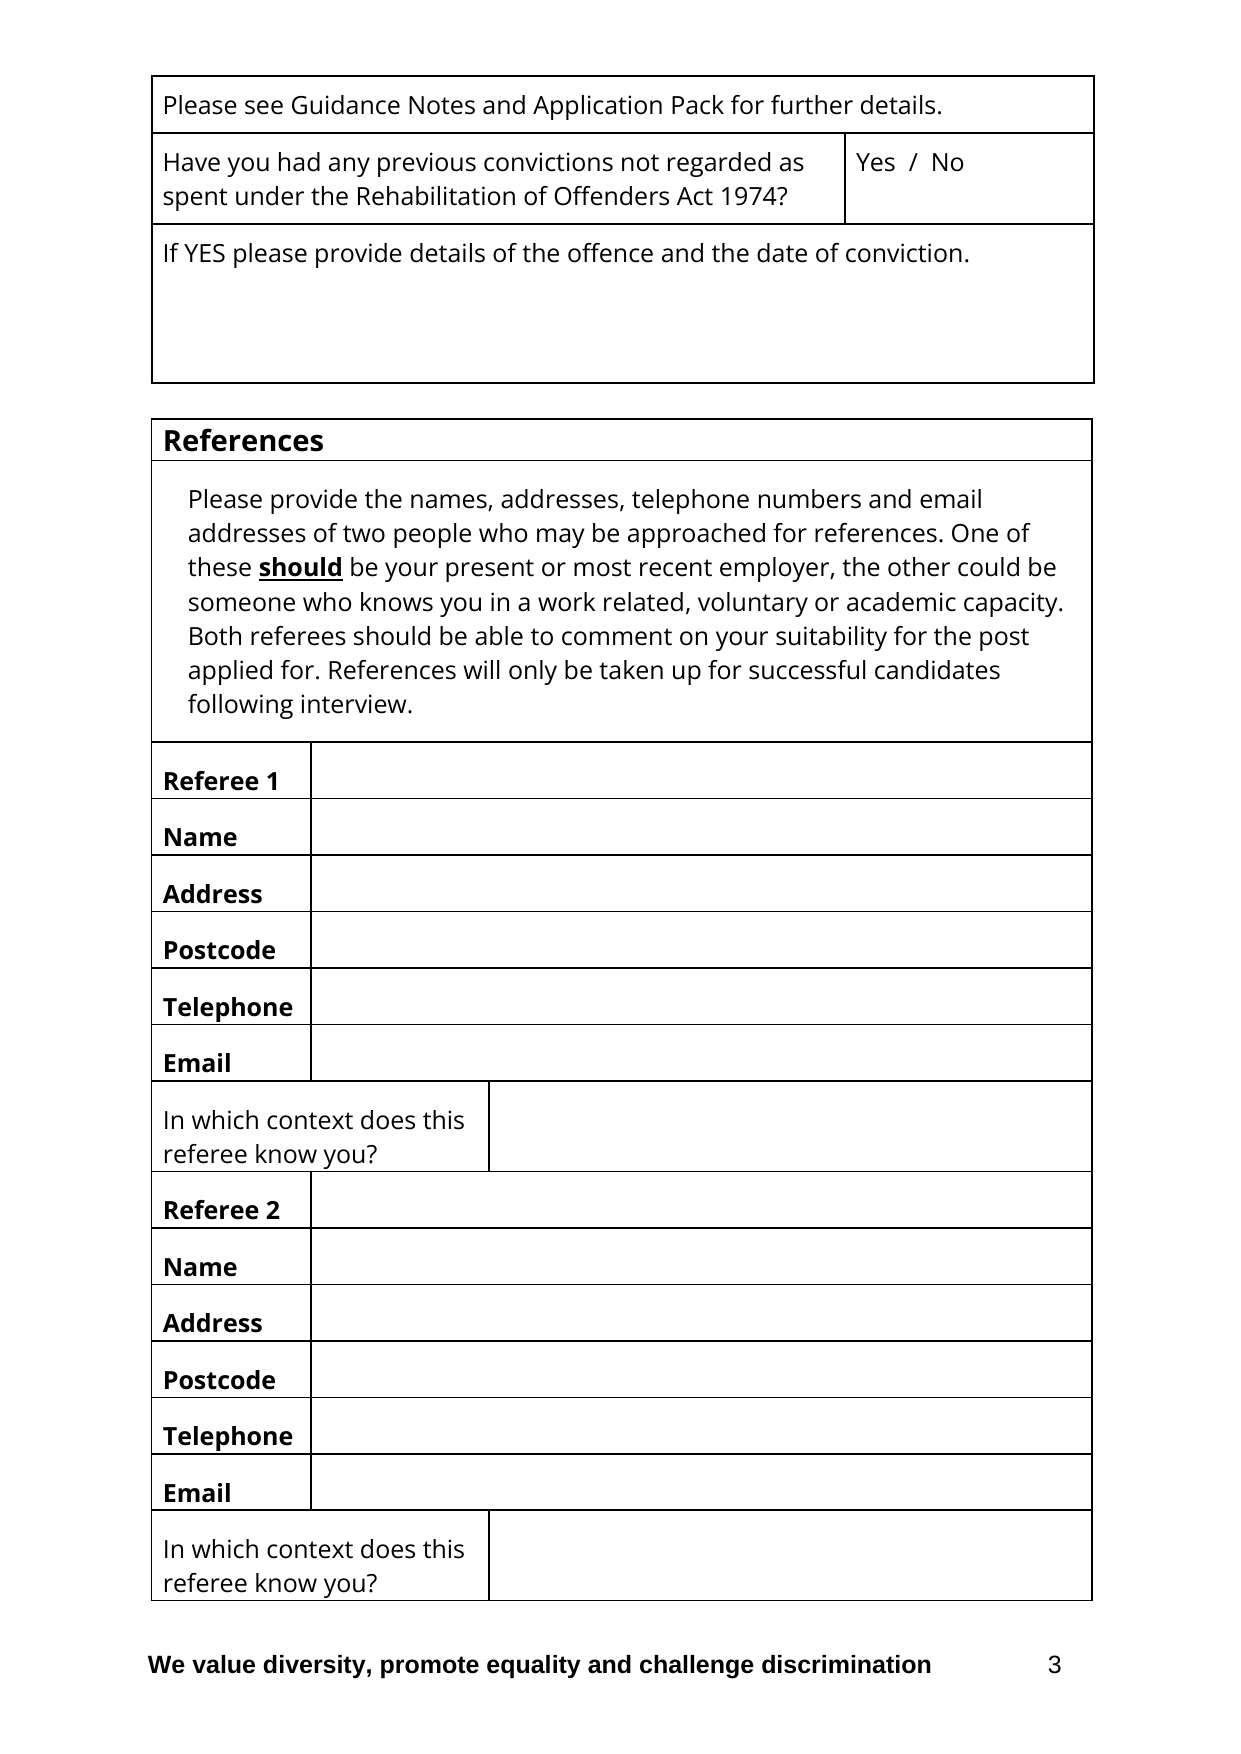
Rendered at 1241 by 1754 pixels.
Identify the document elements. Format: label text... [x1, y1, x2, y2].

table_cell Address [152, 856, 310, 911]
table_cell Referee 2 [152, 1172, 310, 1227]
table_cell [312, 743, 1091, 798]
table_cell [312, 1455, 1091, 1509]
table_cell If YES please provide details of the offence and the date of conviction. [153, 225, 1093, 382]
table_cell Please provide the names, addresses, telephone numbers and email addresses of two people who may be approached for references. One of these should be your present or most recent employer, the other could be someone who knows you in a work related, voluntary or academic capacity. Both referees should be able to comment on your suitability for the post applied for. References will only be taken up for successful candidates following interview. [152, 461, 1091, 741]
table_cell [490, 1511, 1091, 1600]
table_cell Name [152, 799, 310, 854]
table_cell [312, 1398, 1091, 1453]
table_cell Telephone [152, 1398, 310, 1453]
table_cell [153, 77, 1093, 132]
table_cell [312, 1229, 1091, 1283]
table_cell [312, 969, 1091, 1023]
table_cell [312, 1285, 1091, 1340]
table_header References [152, 420, 1091, 459]
table_cell Email [152, 1025, 310, 1080]
table_cell [312, 912, 1091, 967]
table_cell In which context does this referee know you? [152, 1511, 488, 1600]
table_cell [312, 1342, 1091, 1396]
table_cell Postcode [152, 912, 310, 967]
table_cell [312, 856, 1091, 911]
table_cell Have you had any previous convictions not regarded as spent under the Rehabilitation of Offenders Act 1974? [153, 134, 844, 223]
table_cell Postcode [152, 1342, 310, 1396]
table_cell Email [152, 1455, 310, 1509]
table_cell [312, 1172, 1091, 1227]
table_cell [490, 1082, 1091, 1171]
table_cell Telephone [152, 969, 310, 1023]
table_cell In which context does this referee know you? [152, 1082, 488, 1171]
table_cell [312, 1025, 1091, 1080]
table_cell [312, 799, 1091, 854]
table_cell Referee 1 [152, 743, 310, 798]
table_cell Address [152, 1285, 310, 1340]
table_cell Name [152, 1229, 310, 1283]
table_cell Yes / No [846, 134, 1093, 223]
